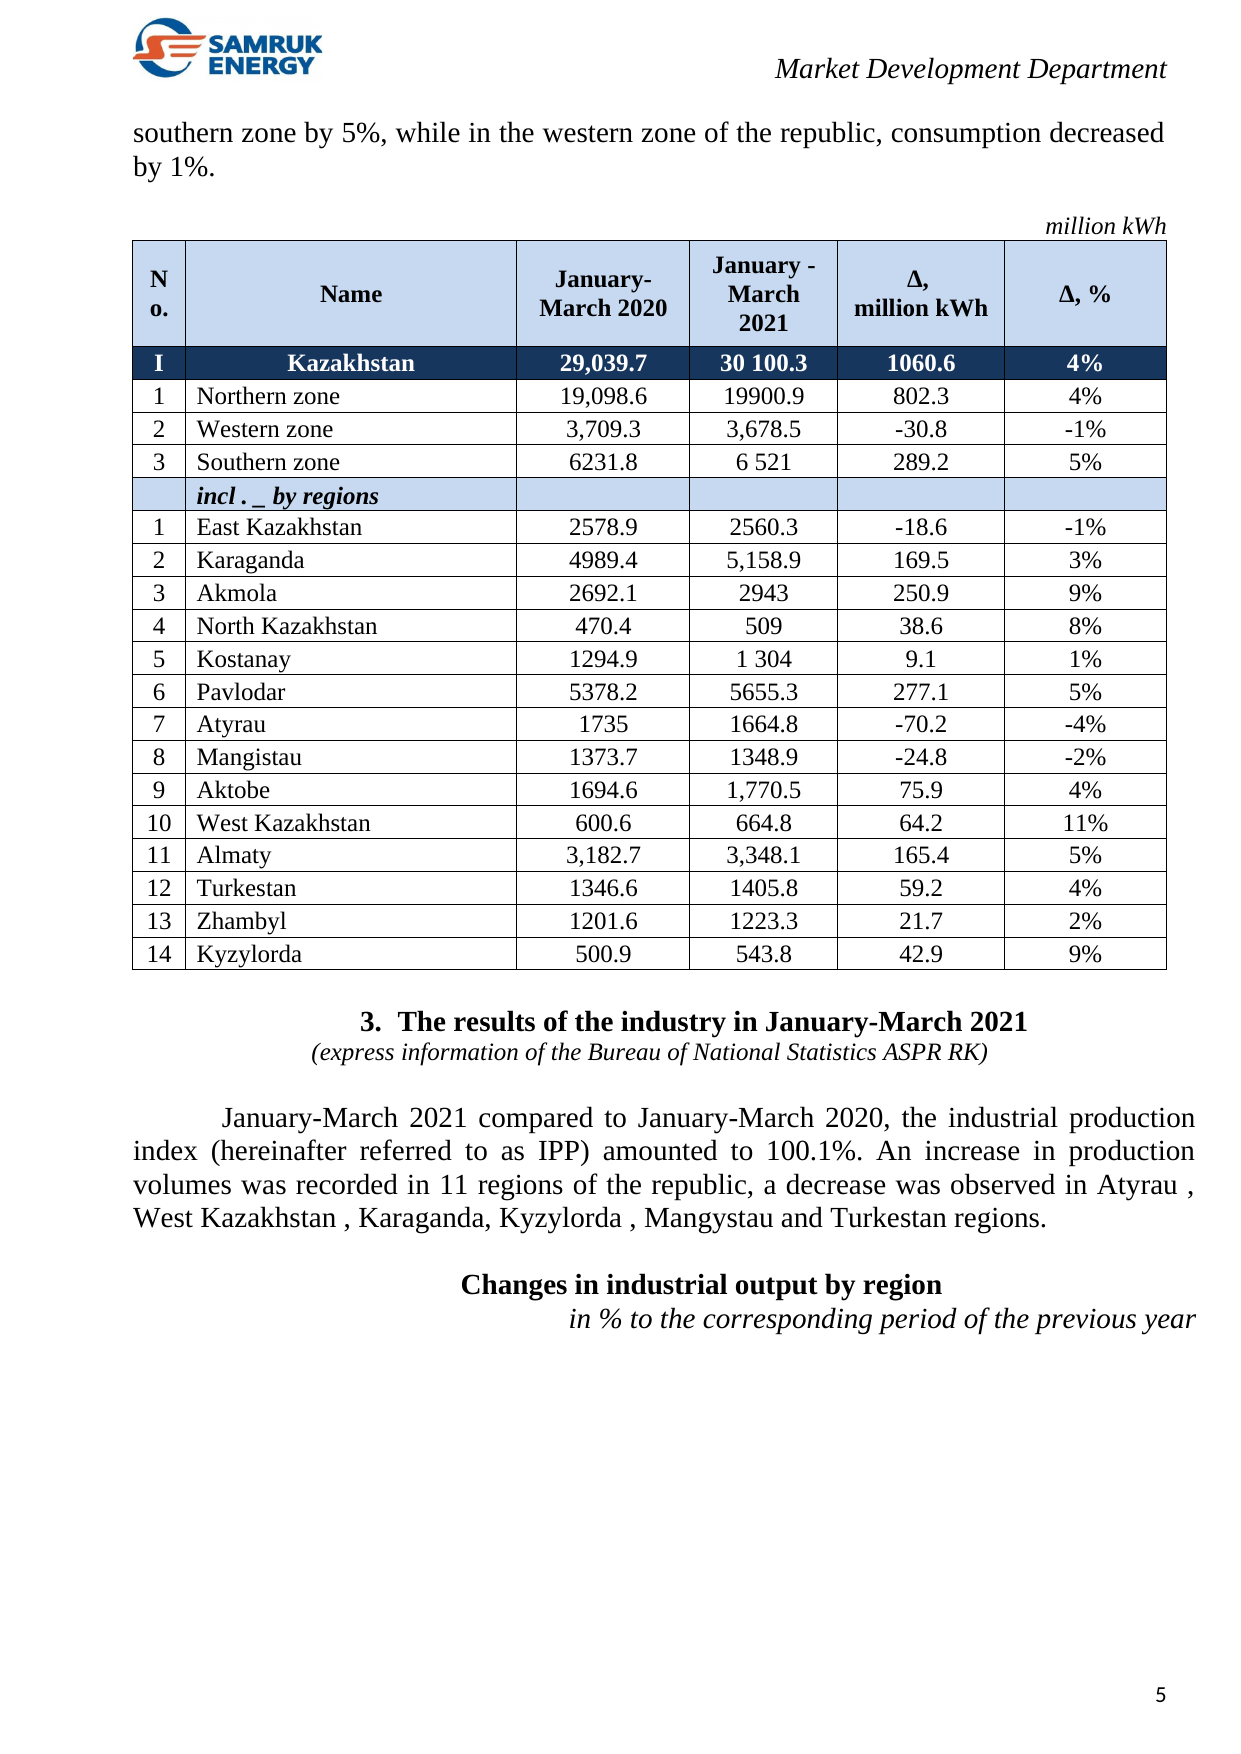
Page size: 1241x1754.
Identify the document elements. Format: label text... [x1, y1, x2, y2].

table_cell 289.2 [838, 445, 1004, 477]
table_cell 1201.6 [517, 905, 689, 937]
table_cell Atyrau [186, 708, 516, 740]
table_cell 509 [690, 610, 837, 641]
table_cell 1405.8 [690, 872, 837, 904]
table_cell 1223.3 [690, 905, 837, 937]
table_cell 42.9 [838, 938, 1004, 969]
table_cell 1294.9 [517, 642, 689, 674]
table_cell 664.8 [690, 806, 837, 838]
table_header January - March 2021 [690, 241, 837, 346]
table_cell Aktobe [186, 774, 516, 805]
table_cell 1348.9 [690, 741, 837, 772]
table_cell 9% [1005, 938, 1166, 969]
table_cell [517, 478, 689, 510]
table_cell 802.3 [838, 380, 1004, 412]
table_cell 9% [1005, 577, 1166, 608]
table_cell 250.9 [838, 577, 1004, 608]
table_cell -30.8 [838, 413, 1004, 444]
table_cell 6 521 [690, 445, 837, 477]
table_cell [133, 478, 185, 510]
table_header January- March 2020 [517, 241, 689, 346]
table_cell 38.6 [838, 610, 1004, 641]
table_cell 5% [1005, 675, 1166, 707]
table_cell 4% [1005, 774, 1166, 805]
table_cell -4% [1005, 708, 1166, 740]
table_cell 3,348.1 [690, 839, 837, 871]
table_cell 4989.4 [517, 544, 689, 576]
subtitle The results of the industry in January-March 2021 [222, 1004, 1167, 1037]
table_cell East Kazakhstan [186, 511, 516, 543]
table_cell 1% [1005, 642, 1166, 674]
table_cell 165.4 [838, 839, 1004, 871]
table_cell 3,182.7 [517, 839, 689, 871]
table_cell 470.4 [517, 610, 689, 641]
table_cell incl . _ by regions [186, 478, 516, 510]
table_cell 6 [133, 675, 185, 707]
table_cell 8 [133, 741, 185, 772]
picture [132, 17, 323, 82]
table_cell 5% [1005, 445, 1166, 477]
table_cell 21.7 [838, 905, 1004, 937]
table_cell 2560.3 [690, 511, 837, 543]
table_cell Almaty [186, 839, 516, 871]
table_cell -18.6 [838, 511, 1004, 543]
table_cell 2943 [690, 577, 837, 608]
table_cell Akmola [186, 577, 516, 608]
table_cell [838, 478, 1004, 510]
table_cell 2% [1005, 905, 1166, 937]
table_cell 14 [133, 938, 185, 969]
table_cell 59.2 [838, 872, 1004, 904]
table_cell 3,678.5 [690, 413, 837, 444]
table_cell 9 [133, 774, 185, 805]
table_cell 1735 [517, 708, 689, 740]
table_cell 2578.9 [517, 511, 689, 543]
table_header Δ, million kWh [838, 241, 1004, 346]
table_cell 5655.3 [690, 675, 837, 707]
table_cell 3 [133, 577, 185, 608]
table_cell 169.5 [838, 544, 1004, 576]
table_cell 4 [133, 610, 185, 641]
table_cell 4% [1005, 380, 1166, 412]
table_cell 19,098.6 [517, 380, 689, 412]
table_cell 13 [133, 905, 185, 937]
table_cell Pavlodar [186, 675, 516, 707]
table_cell -70.2 [838, 708, 1004, 740]
table_cell 30 100.3 [690, 347, 837, 379]
table_cell North Kazakhstan [186, 610, 516, 641]
text in % to the corresponding period of the previous year [133, 1301, 1196, 1334]
table_cell 1694.6 [517, 774, 689, 805]
table_cell 11 [133, 839, 185, 871]
table_cell 7 [133, 708, 185, 740]
table_cell Southern zone [186, 445, 516, 477]
list million kWh [208, 211, 1167, 240]
table_cell 3% [1005, 544, 1166, 576]
table_cell 4% [1005, 872, 1166, 904]
table_cell Northern zone [186, 380, 516, 412]
table_header Name [186, 241, 516, 346]
table_cell 5 [133, 642, 185, 674]
table_cell 3,709.3 [517, 413, 689, 444]
table_cell West Kazakhstan [186, 806, 516, 838]
table_cell 2 [133, 413, 185, 444]
table_cell 1 304 [690, 642, 837, 674]
table_cell 5378.2 [517, 675, 689, 707]
table_cell 8% [1005, 610, 1166, 641]
table_cell 1664.8 [690, 708, 837, 740]
text January-March 2021 compared to January-March 2020, the industrial production index (hereinafter referred to as IPP) amounted to 100.1%. An increase in production volumes was recorded in 11 regions of the republic, a decrease was observed in Atyrau , West Kazakhstan , Karaganda, Kyzylorda , Mangystau and Turkestan regions. [133, 1100, 1196, 1234]
table_cell Western zone [186, 413, 516, 444]
table_cell 9.1 [838, 642, 1004, 674]
table_header No. [133, 241, 185, 346]
table_cell 543.8 [690, 938, 837, 969]
table_cell 19900.9 [690, 380, 837, 412]
table_cell 5,158.9 [690, 544, 837, 576]
table_cell 1060.6 [838, 347, 1004, 379]
table_cell -1% [1005, 511, 1166, 543]
table_cell 4% [1005, 347, 1166, 379]
table_cell 1 [133, 511, 185, 543]
table_cell 1373.7 [517, 741, 689, 772]
table_cell 6231.8 [517, 445, 689, 477]
table_cell 2692.1 [517, 577, 689, 608]
table_cell 29,039.7 [517, 347, 689, 379]
table_cell -1% [1005, 413, 1166, 444]
table_cell 3 [133, 445, 185, 477]
table_cell -2% [1005, 741, 1166, 772]
table_cell 1 [133, 380, 185, 412]
table_cell 2 [133, 544, 185, 576]
table_cell Turkestan [186, 872, 516, 904]
table_cell 1346.6 [517, 872, 689, 904]
table_cell 1,770.5 [690, 774, 837, 805]
table_header Δ, % [1005, 241, 1166, 346]
table_cell [690, 478, 837, 510]
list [133, 115, 1167, 182]
table_cell 5% [1005, 839, 1166, 871]
table_cell 10 [133, 806, 185, 838]
text (express information of the Bureau of National Statistics ASPR RK) [133, 1037, 1167, 1066]
table_cell Karaganda [186, 544, 516, 576]
table_cell 600.6 [517, 806, 689, 838]
table_cell 11% [1005, 806, 1166, 838]
table_cell Zhambyl [186, 905, 516, 937]
table_cell I [133, 347, 185, 379]
table_cell 500.9 [517, 938, 689, 969]
table_cell [1005, 478, 1166, 510]
table_cell Kostanay [186, 642, 516, 674]
table_cell Mangistau [186, 741, 516, 772]
table_cell Kyzylorda [186, 938, 516, 969]
table_cell 12 [133, 872, 185, 904]
table_cell 277.1 [838, 675, 1004, 707]
table_cell 64.2 [838, 806, 1004, 838]
table_cell 75.9 [838, 774, 1004, 805]
table_cell -24.8 [838, 741, 1004, 772]
table_cell Kazakhstan [186, 347, 516, 379]
text Changes in industrial output by region [133, 1267, 1196, 1301]
